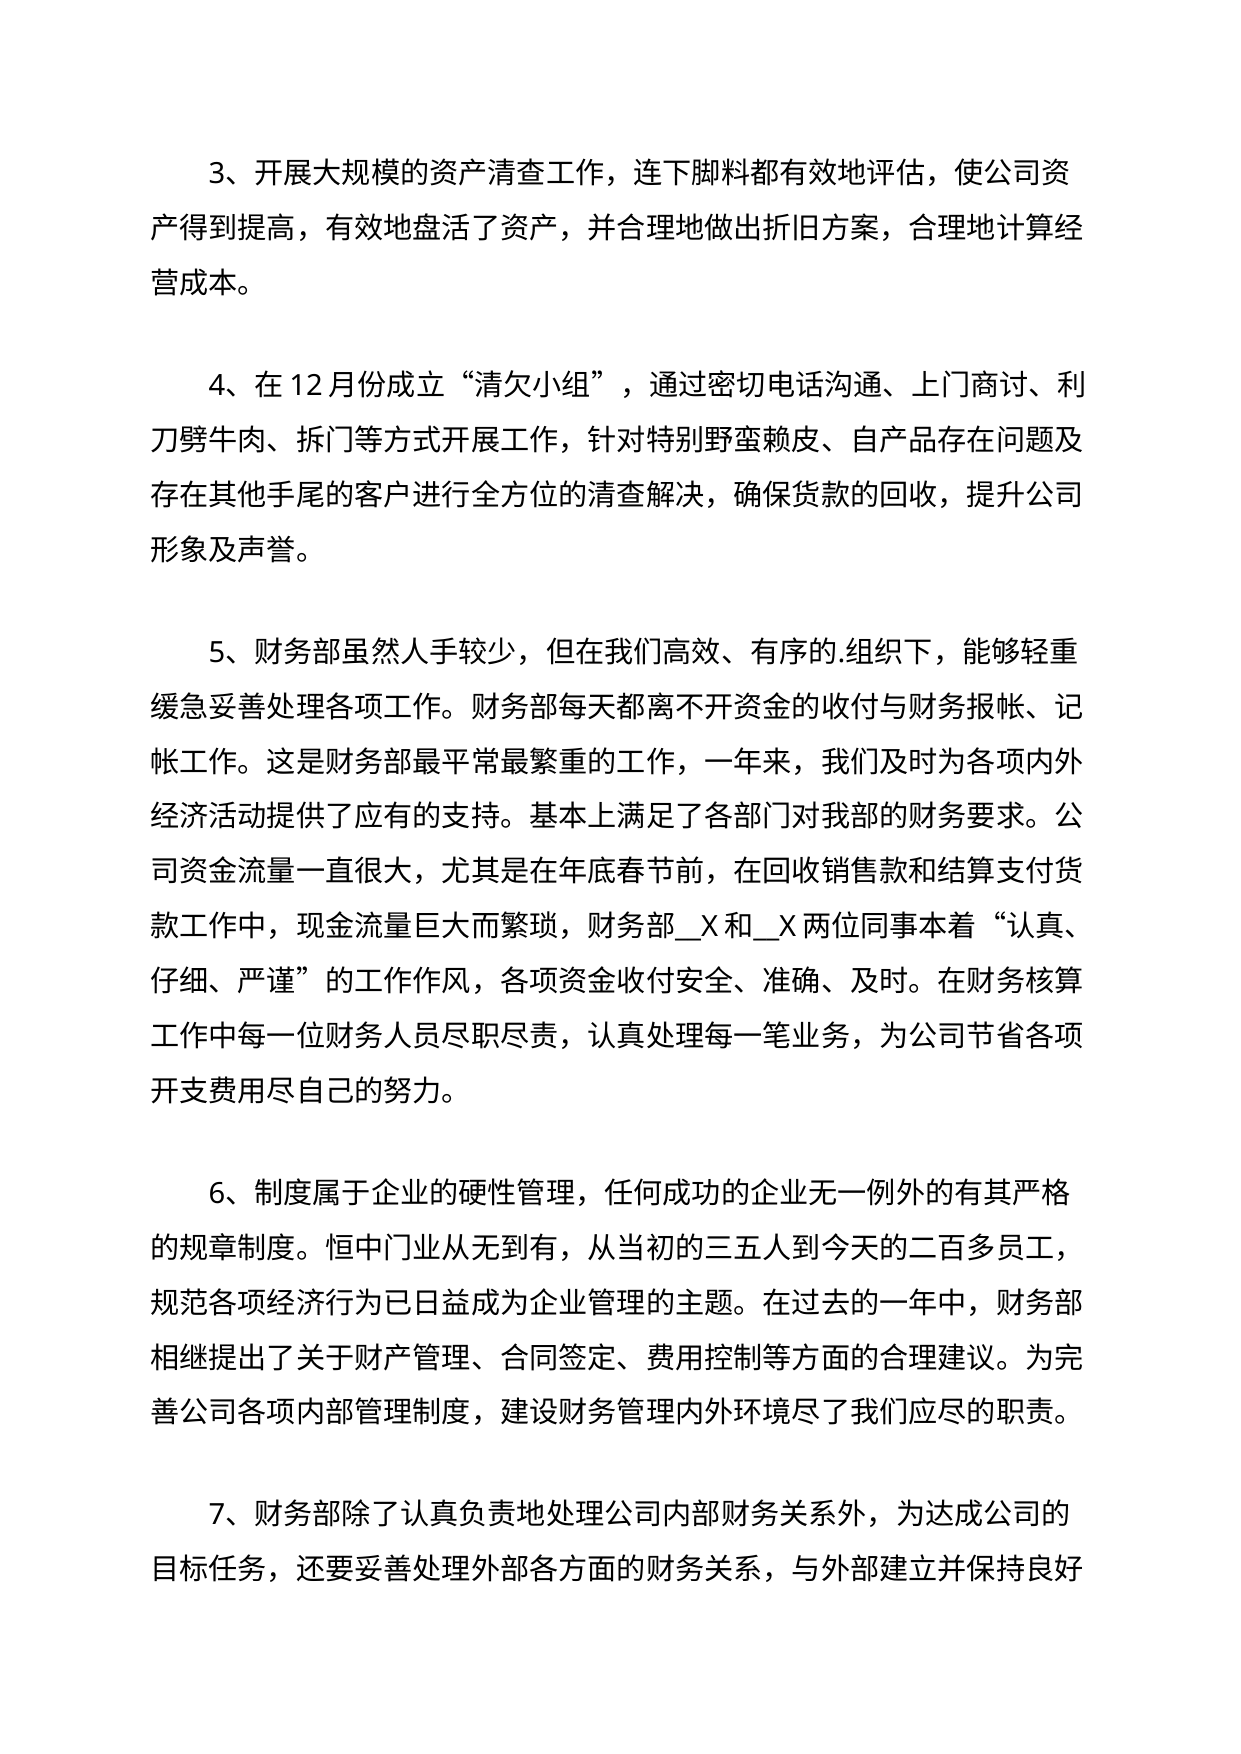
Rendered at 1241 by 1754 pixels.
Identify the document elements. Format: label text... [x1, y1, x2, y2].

text 3、开展大规模的资产清查工作，连下脚料都有效地评估，使公司资产得到提高，有效地盘活了资产，并合理地做出折旧方案，合理地计算经营成本。 [150, 150, 1090, 302]
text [150, 1491, 1090, 1588]
text 4、在12月份成立“清欠小组”，通过密切电话沟通、上门商讨、利刀劈牛肉、拆门等方式开展工作，针对特别野蛮赖皮、自产品存在问题及存在其他手尾的客户进行全方位的清查解决，确保货款的回收，提升公司形象及声誉。 [150, 362, 1090, 569]
text 6、制度属于企业的硬性管理，任何成功的企业无一例外的有其严格的规章制度。恒中门业从无到有，从当初的三五人到今天的二百多员工，规范各项经济行为已日益成为企业管理的主题。在过去的一年中，财务部相继提出了关于财产管理、合同签定、费用控制等方面的合理建议。为完善公司各项内部管理制度，建设财务管理内外环境尽了我们应尽的职责。 [150, 1169, 1090, 1431]
text 5、财务部虽然人手较少，但在我们高效、有序的.组织下，能够轻重缓急妥善处理各项工作。财务部每天都离不开资金的收付与财务报帐、记帐工作。这是财务部最平常最繁重的工作，一年来，我们及时为各项内外经济活动提供了应有的支持。基本上满足了各部门对我部的财务要求。公司资金流量一直很大，尤其是在年底春节前，在回收销售款和结算支付货款工作中，现金流量巨大而繁琐，财务部__X和__X两位同事本着“认真、仔细、严谨”的工作作风，各项资金收付安全、准确、及时。在财务核算工作中每一位财务人员尽职尽责，认真处理每一笔业务，为公司节省各项开支费用尽自己的努力。 [150, 628, 1090, 1110]
